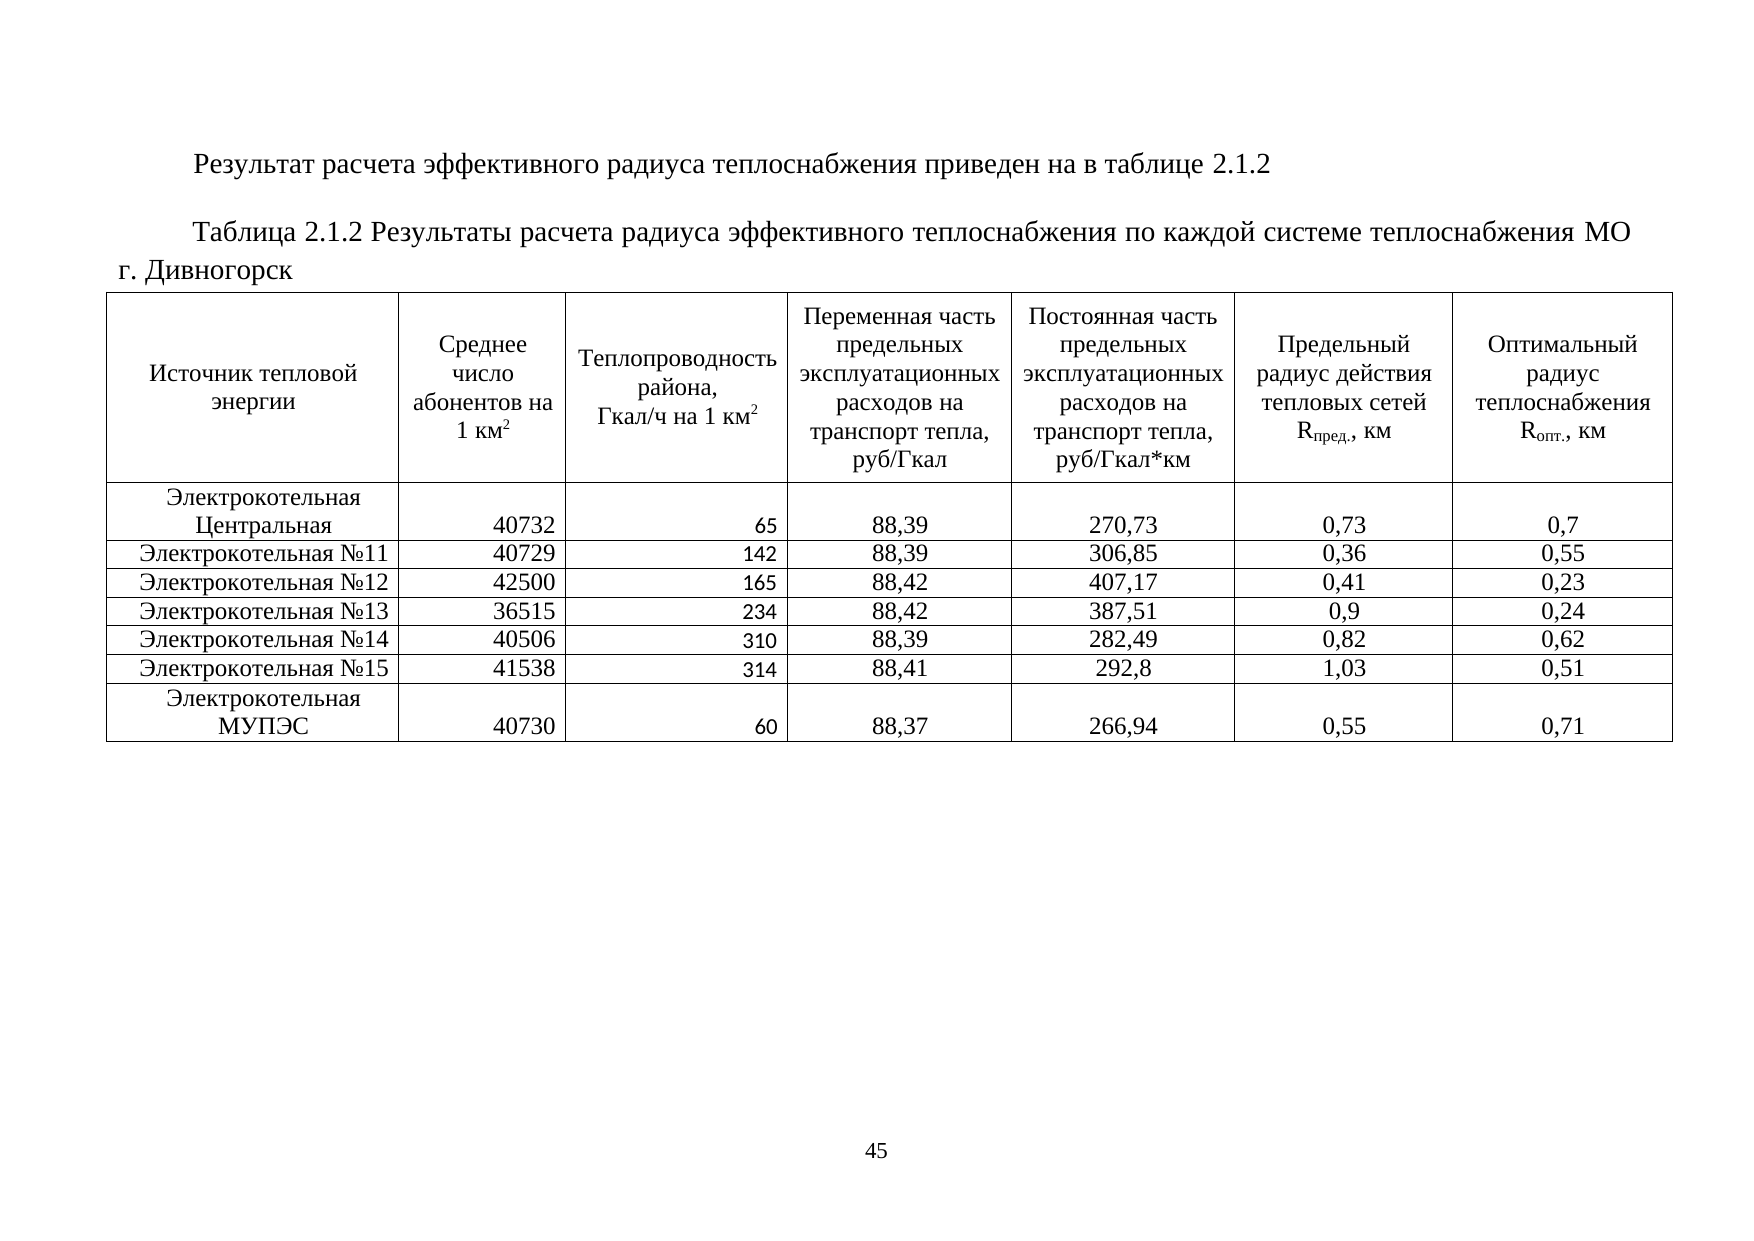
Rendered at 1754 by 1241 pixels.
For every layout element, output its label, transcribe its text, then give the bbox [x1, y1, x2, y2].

text Таблица 2.1.2 Результаты расчета радиуса эффективного теплоснабжения по каждой системе теплоснабжения МО г. Дивногорск [118, 214, 1648, 286]
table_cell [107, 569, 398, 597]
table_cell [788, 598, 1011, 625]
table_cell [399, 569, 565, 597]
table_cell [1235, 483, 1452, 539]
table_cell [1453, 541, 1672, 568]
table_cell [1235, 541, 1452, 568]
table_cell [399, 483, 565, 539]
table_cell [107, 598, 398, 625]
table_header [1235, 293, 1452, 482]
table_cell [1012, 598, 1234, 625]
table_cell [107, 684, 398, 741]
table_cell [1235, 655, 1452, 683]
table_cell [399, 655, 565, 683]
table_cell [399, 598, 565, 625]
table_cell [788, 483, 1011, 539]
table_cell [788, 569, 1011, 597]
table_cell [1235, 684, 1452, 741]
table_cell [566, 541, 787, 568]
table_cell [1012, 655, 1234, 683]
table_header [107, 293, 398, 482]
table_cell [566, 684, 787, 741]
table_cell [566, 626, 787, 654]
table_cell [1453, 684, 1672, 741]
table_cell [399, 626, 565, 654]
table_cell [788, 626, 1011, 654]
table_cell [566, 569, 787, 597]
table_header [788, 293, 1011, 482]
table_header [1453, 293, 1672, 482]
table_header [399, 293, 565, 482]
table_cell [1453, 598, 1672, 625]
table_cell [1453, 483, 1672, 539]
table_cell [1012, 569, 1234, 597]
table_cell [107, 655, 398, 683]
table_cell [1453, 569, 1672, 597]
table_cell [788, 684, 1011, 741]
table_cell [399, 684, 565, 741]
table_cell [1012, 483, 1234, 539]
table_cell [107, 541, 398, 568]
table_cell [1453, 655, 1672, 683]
text Результат расчета эффективного радиуса теплоснабжения приведен на в таблице 2.1.2 [193, 146, 1685, 180]
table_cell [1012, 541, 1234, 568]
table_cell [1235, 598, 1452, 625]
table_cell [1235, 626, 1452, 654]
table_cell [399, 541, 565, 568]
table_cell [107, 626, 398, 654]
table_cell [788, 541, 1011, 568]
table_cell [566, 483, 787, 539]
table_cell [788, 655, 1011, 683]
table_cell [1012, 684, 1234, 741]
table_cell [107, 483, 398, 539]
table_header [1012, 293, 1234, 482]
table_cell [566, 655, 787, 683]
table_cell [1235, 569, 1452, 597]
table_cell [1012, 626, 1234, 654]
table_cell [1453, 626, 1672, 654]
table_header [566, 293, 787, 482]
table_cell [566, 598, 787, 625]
